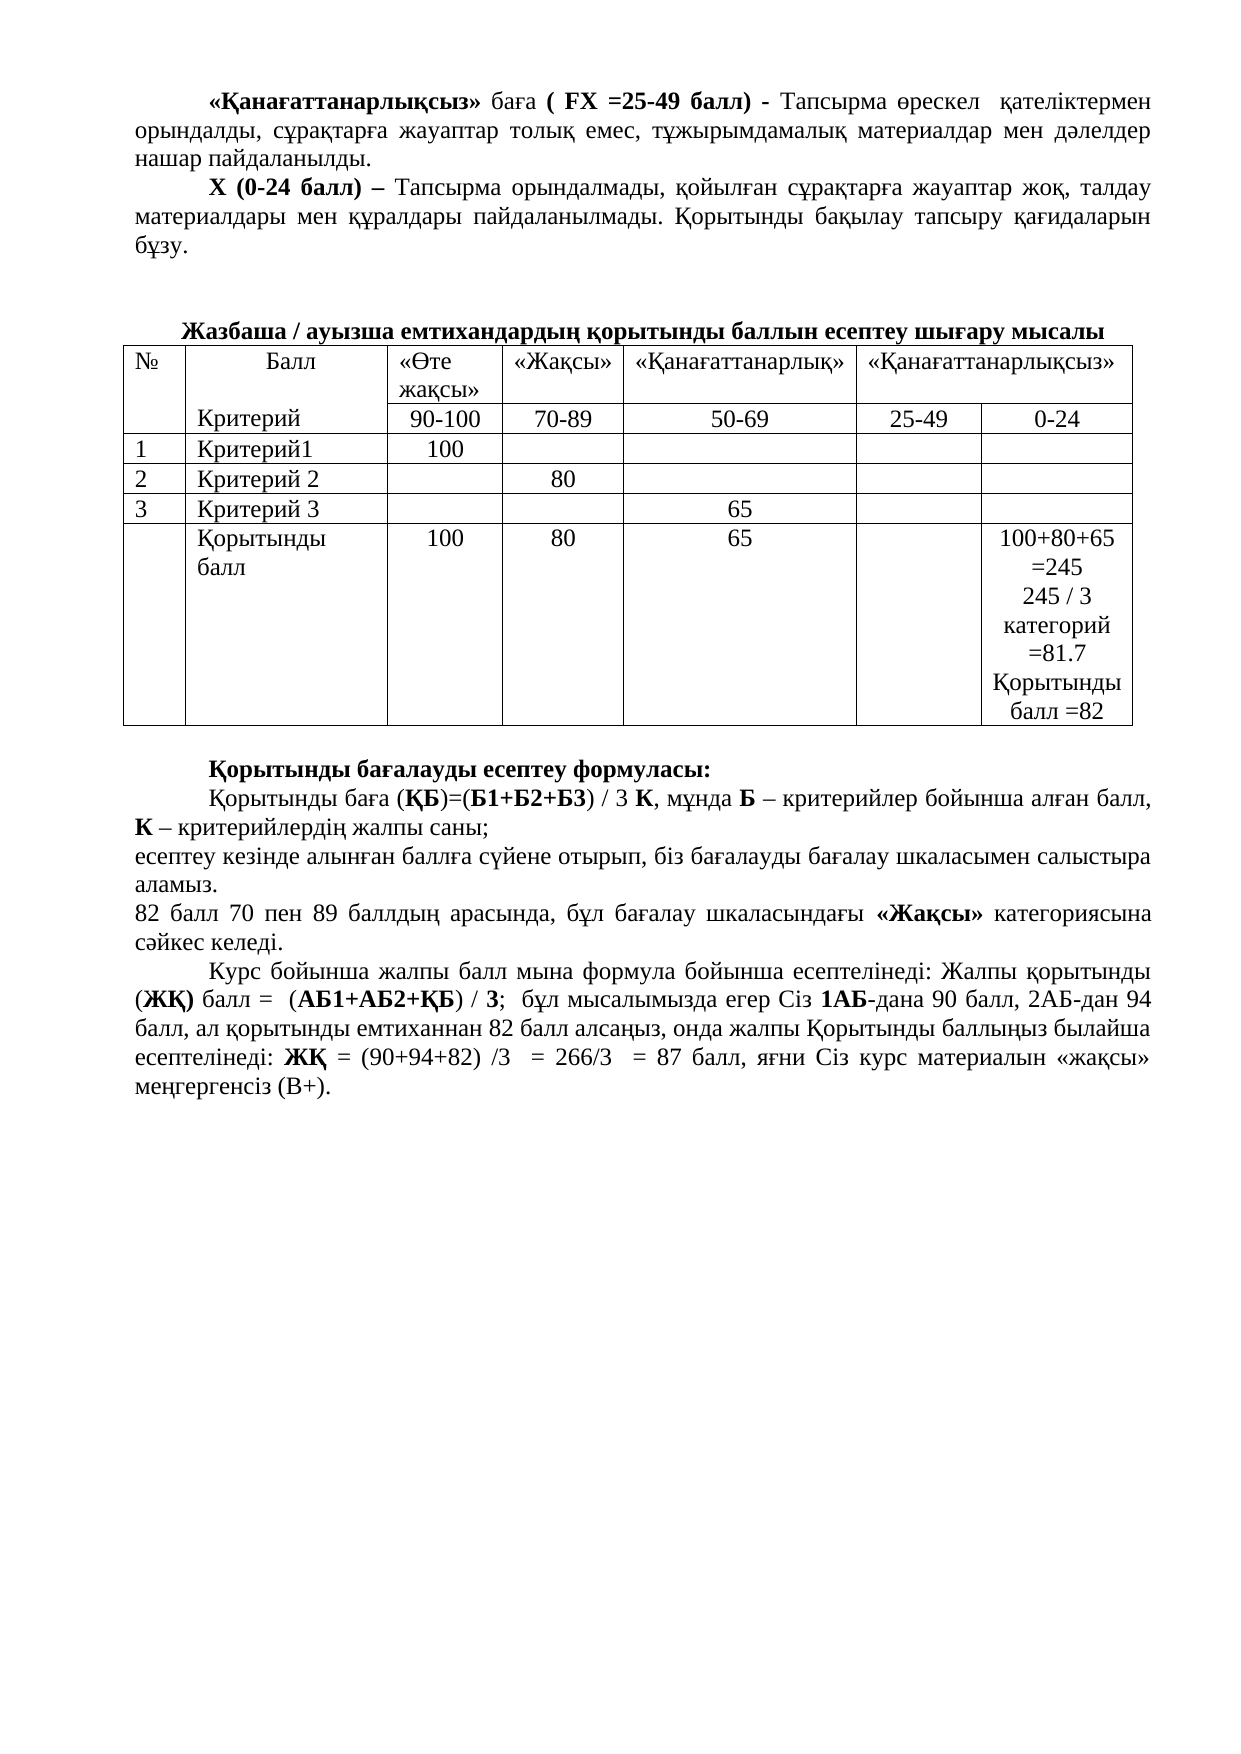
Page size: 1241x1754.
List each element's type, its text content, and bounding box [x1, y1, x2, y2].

table_cell 0-24 [982, 404, 1132, 433]
table_cell [124, 524, 185, 725]
table_cell Критерий1 [186, 434, 387, 463]
table_cell 1 [124, 434, 185, 463]
text Жазбаша / ауызша емтихандардың қорытынды баллын есептеу шығару мысалы [134, 316, 1152, 345]
table_header «Өте жақсы» [388, 346, 502, 403]
table_cell [982, 494, 1132, 522]
text Қорытынды бағалауды есептеу формуласы: [134, 754, 1152, 783]
text Курс бойынша жалпы балл мына формула бойынша есептелінеді: Жалпы қорытынды (ЖҚ) балл = (АБ1+АБ2+ҚБ) / 3; бұл мысалымызда егер Сіз 1АБ-дана 90 балл, 2АБ-дан 94 балл, ал қорытынды емтиханнан 82 балл алсаңыз, онда жалпы Қорытынды баллыңыз былайша есептелінеді: ЖҚ = (90+94+82) /3 = 266/3 = 87 балл, яғни Сіз курс материалын «жақсы» меңгергенсіз (В+). [134, 956, 1152, 1099]
table_cell [857, 524, 981, 725]
table_cell [857, 434, 981, 463]
table_cell [503, 434, 623, 463]
table_cell [857, 494, 981, 522]
table_cell 100+80+65 =245 245 / 3 категорий =81.7 Қорытынды балл =82 [982, 524, 1132, 725]
table_header «Қанағаттанарлық» [624, 346, 856, 403]
table_cell 80 [503, 464, 623, 493]
table_header «Қанағаттанарлықсыз» [857, 346, 1132, 403]
table_header № [124, 346, 185, 433]
table_cell 80 [503, 524, 623, 725]
table_cell [624, 434, 856, 463]
text есептеу кезінде алынған баллға сүйене отырып, біз бағалауды бағалау шкаласымен салыстыра аламыз. [134, 841, 1152, 898]
table_cell [388, 494, 502, 522]
table_cell 70-89 [503, 404, 623, 433]
table_cell Қорытынды балл [186, 524, 387, 725]
table_cell [982, 434, 1132, 463]
table_cell 3 [124, 494, 185, 522]
table_cell [857, 464, 981, 493]
table_header Балл Критерий [186, 346, 387, 433]
text 82 балл 70 пен 89 баллдың арасында, бұл бағалау шкаласындағы «Жақсы» категориясына сәйкес келеді. [134, 898, 1152, 956]
table_cell 100 [388, 434, 502, 463]
table_cell [503, 494, 623, 522]
table_cell 65 [624, 494, 856, 522]
table_cell 90-100 [388, 404, 502, 433]
table_cell 2 [124, 464, 185, 493]
table_cell 25-49 [857, 404, 981, 433]
text X (0-24 балл) – Тапсырма орындалмады, қойылған сұрақтарға жауаптар жоқ, талдау материалдары мен құралдары пайдаланылмады. Қорытынды бақылау тапсыру қағидаларын бұзу. [134, 172, 1152, 258]
table_header «Жақсы» [503, 346, 623, 403]
table_cell [388, 464, 502, 493]
table_cell 65 [624, 524, 856, 725]
table_cell Критерий 3 [186, 494, 387, 522]
table_cell 100 [388, 524, 502, 725]
table_cell Критерий 2 [186, 464, 387, 493]
table_cell 50-69 [624, 404, 856, 433]
text Қорытынды баға (ҚБ)=(Б1+Б2+Б3) / 3 К, мұнда Б – критерийлер бойынша алған балл, К – критерийлердің жалпы саны; [134, 783, 1152, 841]
text «Қанағаттанарлықсыз» баға ( FX =25-49 балл) - Тапсырма өрескел қателіктермен орындалды, сұрақтарға жауаптар толық емес, тұжырымдамалық материалдар мен дəлелдер нашар пайдаланылды. [134, 86, 1152, 172]
table_cell [624, 464, 856, 493]
table_cell [982, 464, 1132, 493]
